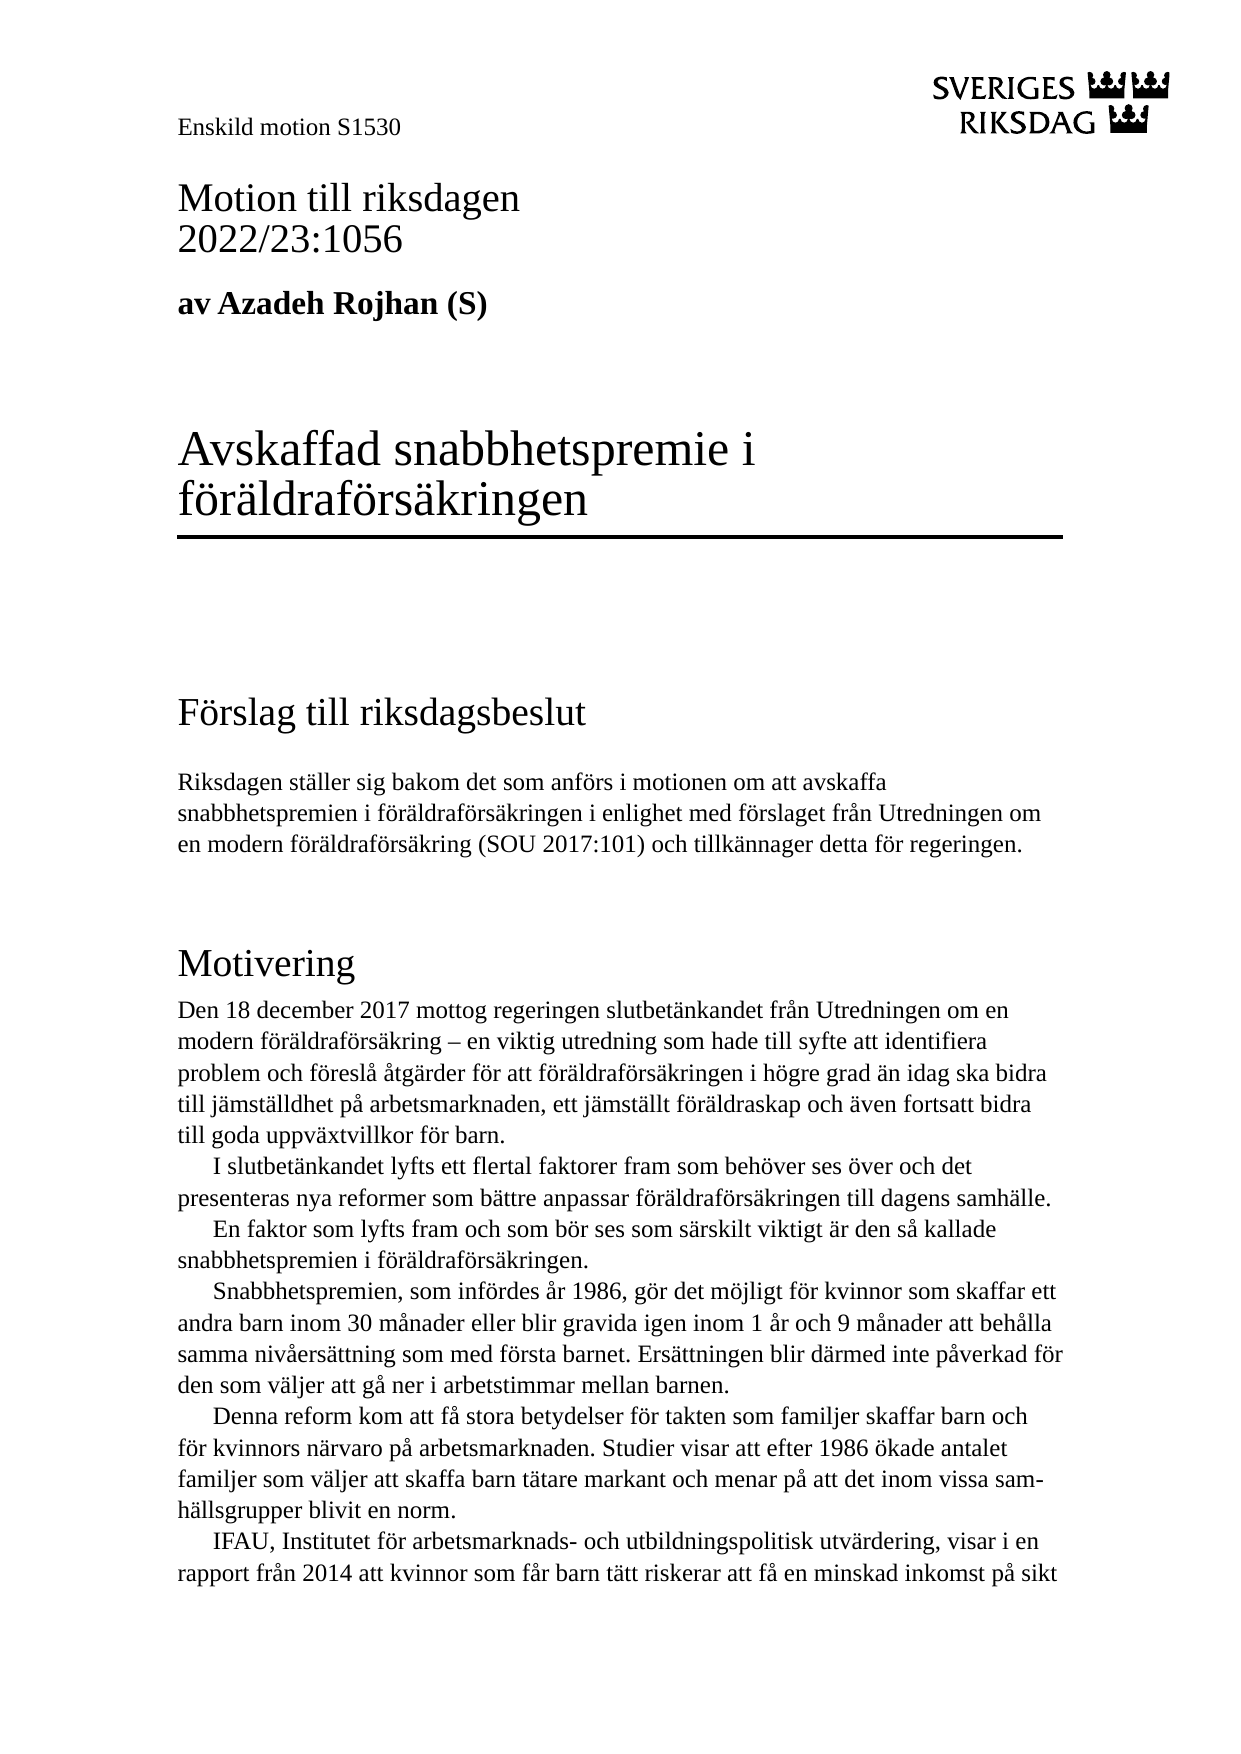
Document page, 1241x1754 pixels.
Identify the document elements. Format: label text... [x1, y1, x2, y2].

text I slutbetänkandet lyfts ett flertal faktorer fram som behöver ses över och det presenteras nya reformer som bättre anpassar föräldraförsäkringen till dagens samhälle. [177, 1149, 1063, 1211]
text Den 18 december 2017 mottog regeringen slutbetänkandet från Utredningen om en modern föräldraförsäkring – en viktig utredning som hade till syfte att identifiera problem och föreslå åtgärder för att föräldraförsäkringen i högre grad än idag ska bidra till jämställdhet på arbetsmarknaden, ett jämställt föräldraskap och även fortsatt bidra till goda uppväxtvillkor för barn. [177, 993, 1063, 1149]
text En faktor som lyfts fram och som bör ses som särskilt viktigt är den så kallade snabbhetspremien i föräldraförsäkringen. [177, 1211, 1063, 1274]
text Snabbhetspremien, som infördes år 1986, gör det möjligt för kvinnor som skaffar ett andra barn inom 30 månader eller blir gravida igen inom 1 år och 9 månader att behålla samma nivåersättning som med första barnet. Ersättningen blir därmed inte påverkad för den som väljer att gå ner i arbetstimmar mellan barnen. [177, 1274, 1063, 1399]
text Denna reform kom att få stora betydelser för takten som familjer skaffar barn och för kvinnors närvaro på arbetsmarknaden. Studier visar att efter 1986 ökade antalet familjer som väljer att skaffa barn tätare markant och menar på att det inom vissa samhällsgrupper blivit en norm. [177, 1399, 1063, 1524]
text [177, 1524, 1063, 1586]
